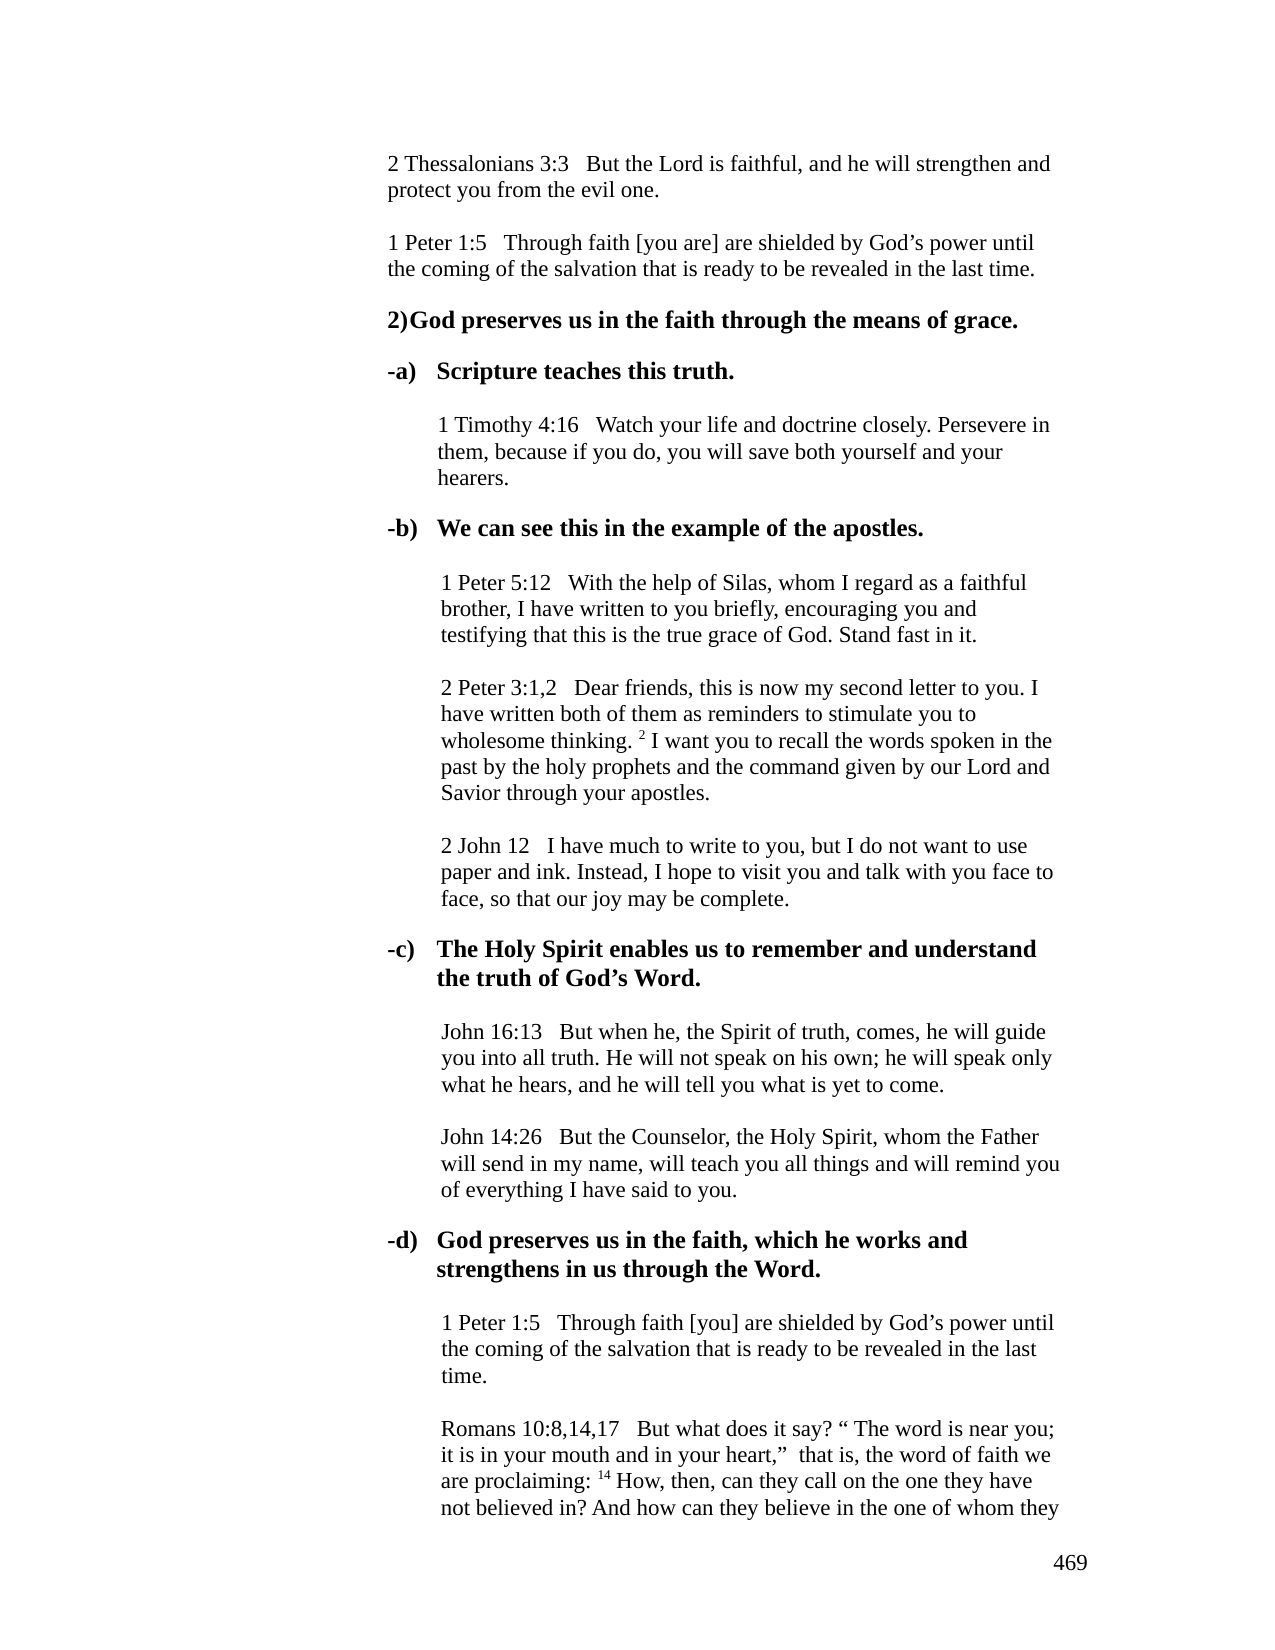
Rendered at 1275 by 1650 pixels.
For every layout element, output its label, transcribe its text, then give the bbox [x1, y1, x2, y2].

text 1 Peter 1:5 Through faith [you] are shielded by God’s power until the coming of the salvation that is ready to be revealed in the last time. [441, 1309, 1062, 1388]
text 2 Peter 3:1,2 Dear friends, this is now my second letter to you. I have written both of them as reminders to stimulate you to wholesome thinking. 2 I want you to recall the words spoken in the past by the holy prophets and the command given by our Lord and Savior through your apostles. [441, 674, 1062, 806]
text 1 Peter 1:5 Through faith [you are] are shielded by God’s power until the coming of the salvation that is ready to be revealed in the last time. [387, 229, 1062, 282]
text John 16:13 But when he, the Spirit of truth, comes, he will guide you into all truth. He will not speak on his own; he will speak only what he hears, and he will tell you what is yet to come. [441, 1018, 1062, 1097]
text 1 Timothy 4:16 Watch your life and doctrine closely. Persevere in them, because if you do, you will save both yourself and your hearers. [387, 411, 1062, 491]
subtitle 2) God preserves us in the faith through the means of grace. [337, 305, 1062, 333]
text 2 John 12 I have much to write to you, but I do not want to use paper and ink. Instead, I hope to visit you and talk with you face to face, so that our joy may be complete. [441, 832, 1062, 911]
subtitle -c) The Holy Spirit enables us to remember and understand the truth of God’s Word. [387, 934, 1062, 992]
subtitle -d) God preserves us in the faith, which he works and strengthens in us through the Word. [387, 1225, 1062, 1283]
text 1 Peter 5:12 With the help of Silas, whom I regard as a faithful brother, I have written to you briefly, encouraging you and testifying that this is the true grace of God. Stand fast in it. [441, 568, 1062, 648]
text John 14:26 But the Counselor, the Holy Spirit, whom the Father will send in my name, will teach you all things and will remind you of everything I have said to you. [441, 1123, 1062, 1202]
subtitle -b) We can see this in the example of the apostles. [387, 513, 1062, 542]
subtitle -a) Scripture teaches this truth. [387, 356, 1062, 385]
text 2 Thessalonians 3:3 But the Lord is faithful, and he will strengthen and protect you from the evil one. [387, 150, 1062, 203]
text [441, 1414, 1062, 1520]
